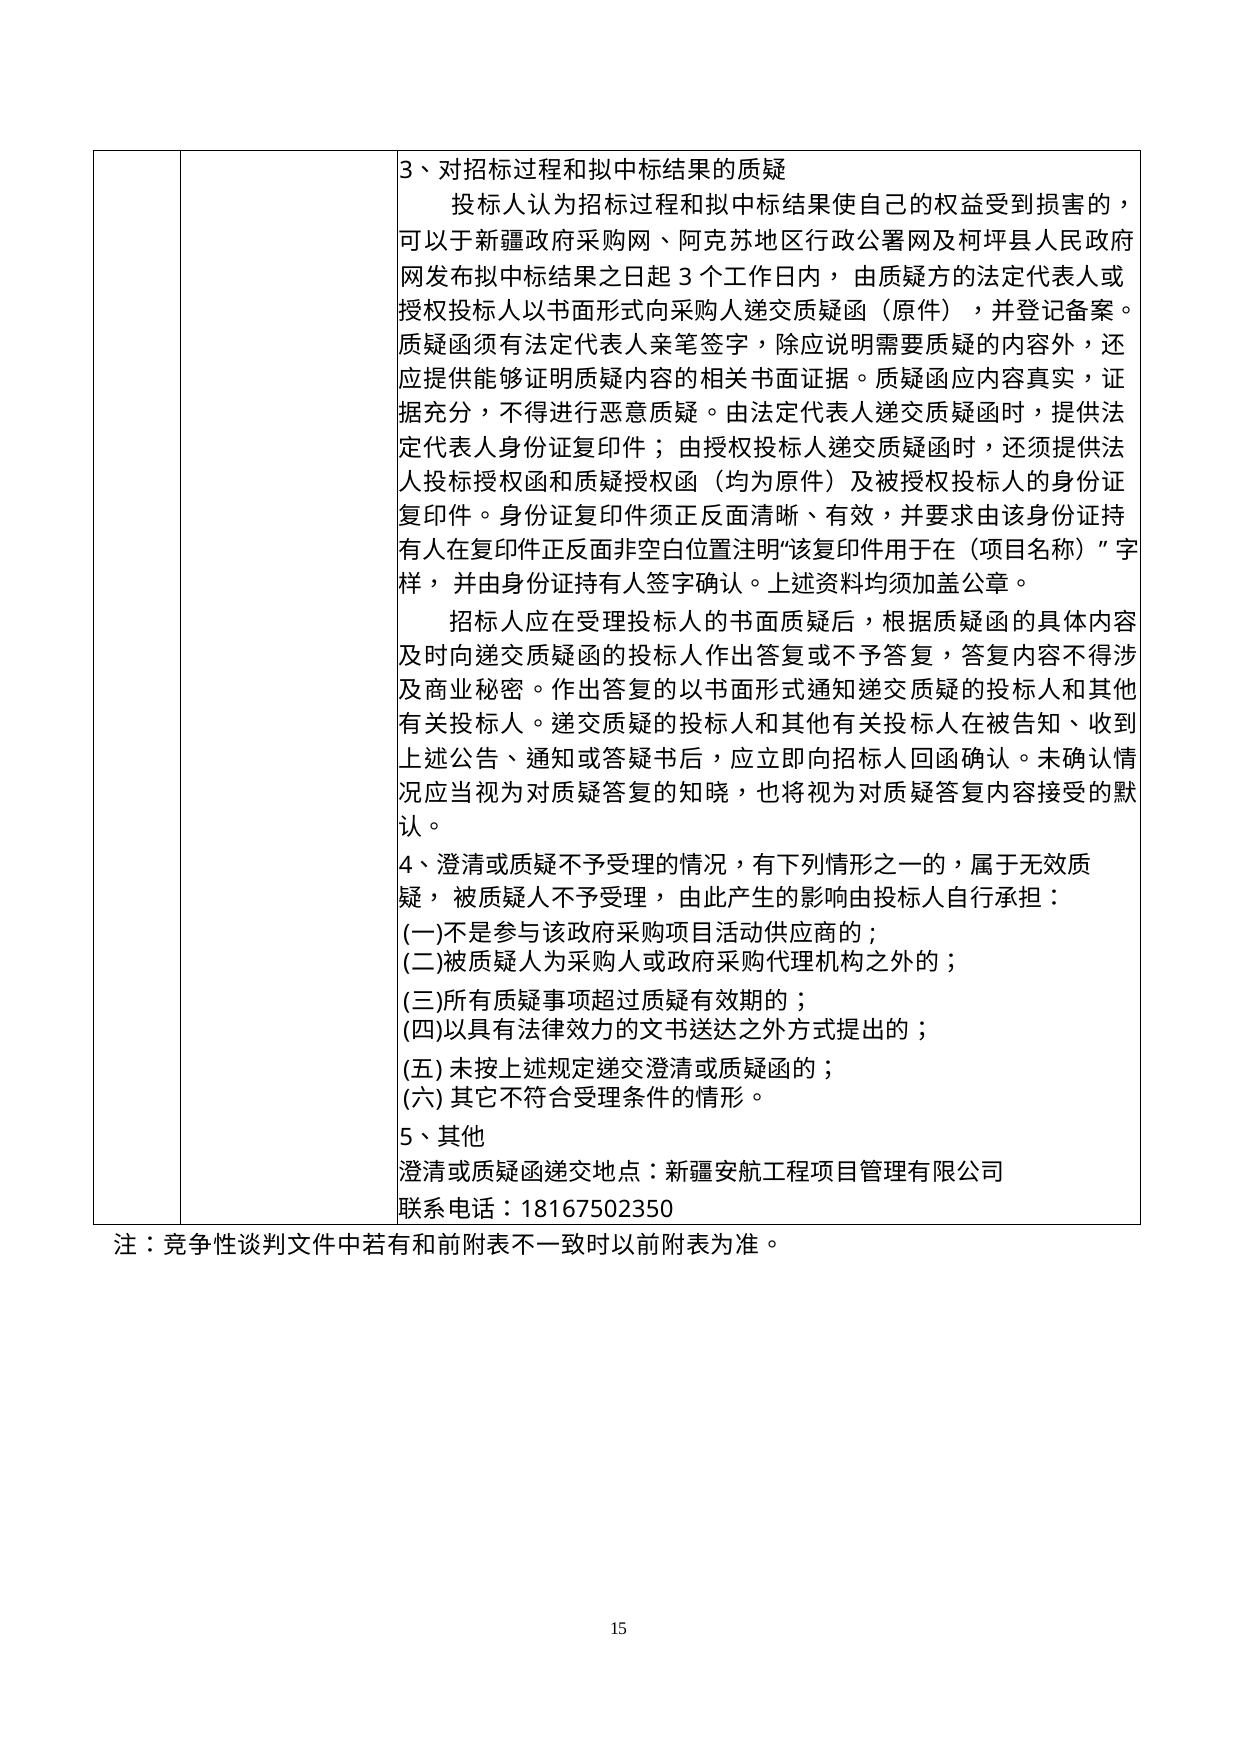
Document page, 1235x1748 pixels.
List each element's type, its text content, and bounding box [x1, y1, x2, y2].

table_header [94, 151, 180, 1224]
text 注：竞争性谈判文件中若有和前附表不一致时以前附表为准。 [113, 1229, 1141, 1259]
table_header [181, 151, 397, 1224]
table_header 3、对招标过程和拟中标结果的质疑 投标人认为招标过程和拟中标结果使自己的权益受到损害的， 可以于新疆政府采购网、阿克苏地区行政公署网及柯坪县人民政府 网发布拟中标结果之日起 3 个工作日内， 由质疑方的法定代表人或 授权投标人以书面形式向采购人递交质疑函（原件），并登记备案。 质疑函须有法定代表人亲笔签字，除应说明需要质疑的内容外，还 应提供能够证明质疑内容的相关书面证据。质疑函应内容真实，证 据充分，不得进行恶意质疑。由法定代表人递交质疑函时，提供法 定代表人身份证复印件； 由授权投标人递交质疑函时，还须提供法 人投标授权函和质疑授权函（均为原件）及被授权投标人的身份证 复印件。身份证复印件须正反面清晰、有效，并要求由该身份证持 有人在复印件正反面非空白位置注明“该复印件用于在（项目名称）” 字样， 并由身份证持有人签字确认。上述资料均须加盖公章。 招标人应在受理投标人的书面质疑后，根据质疑函的具体内容 及时向递交质疑函的投标人作出答复或不予答复，答复内容不得涉 及商业秘密。作出答复的以书面形式通知递交质疑的投标人和其他 有关投标人。递交质疑的投标人和其他有关投标人在被告知、收到 上述公告、通知或答疑书后，应立即向招标人回函确认。未确认情 况应当视为对质疑答复的知晓，也将视为对质疑答复内容接受的默 认。 4、澄清或质疑不予受理的情况，有下列情形之一的，属于无效质疑， 被质疑人不予受理， 由此产生的影响由投标人自行承担： (一)不是参与该政府采购项目活动供应商的 ; (二)被质疑人为采购人或政府采购代理机构之外的； (三)所有质疑事项超过质疑有效期的； (四)以具有法律效力的文书送达之外方式提出的； (五) 未按上述规定递交澄清或质疑函的； (六) 其它不符合受理条件的情形。 5、其他 澄清或质疑函递交地点：新疆安航工程项目管理有限公司 联系电话：18167502350 [398, 151, 1140, 1224]
